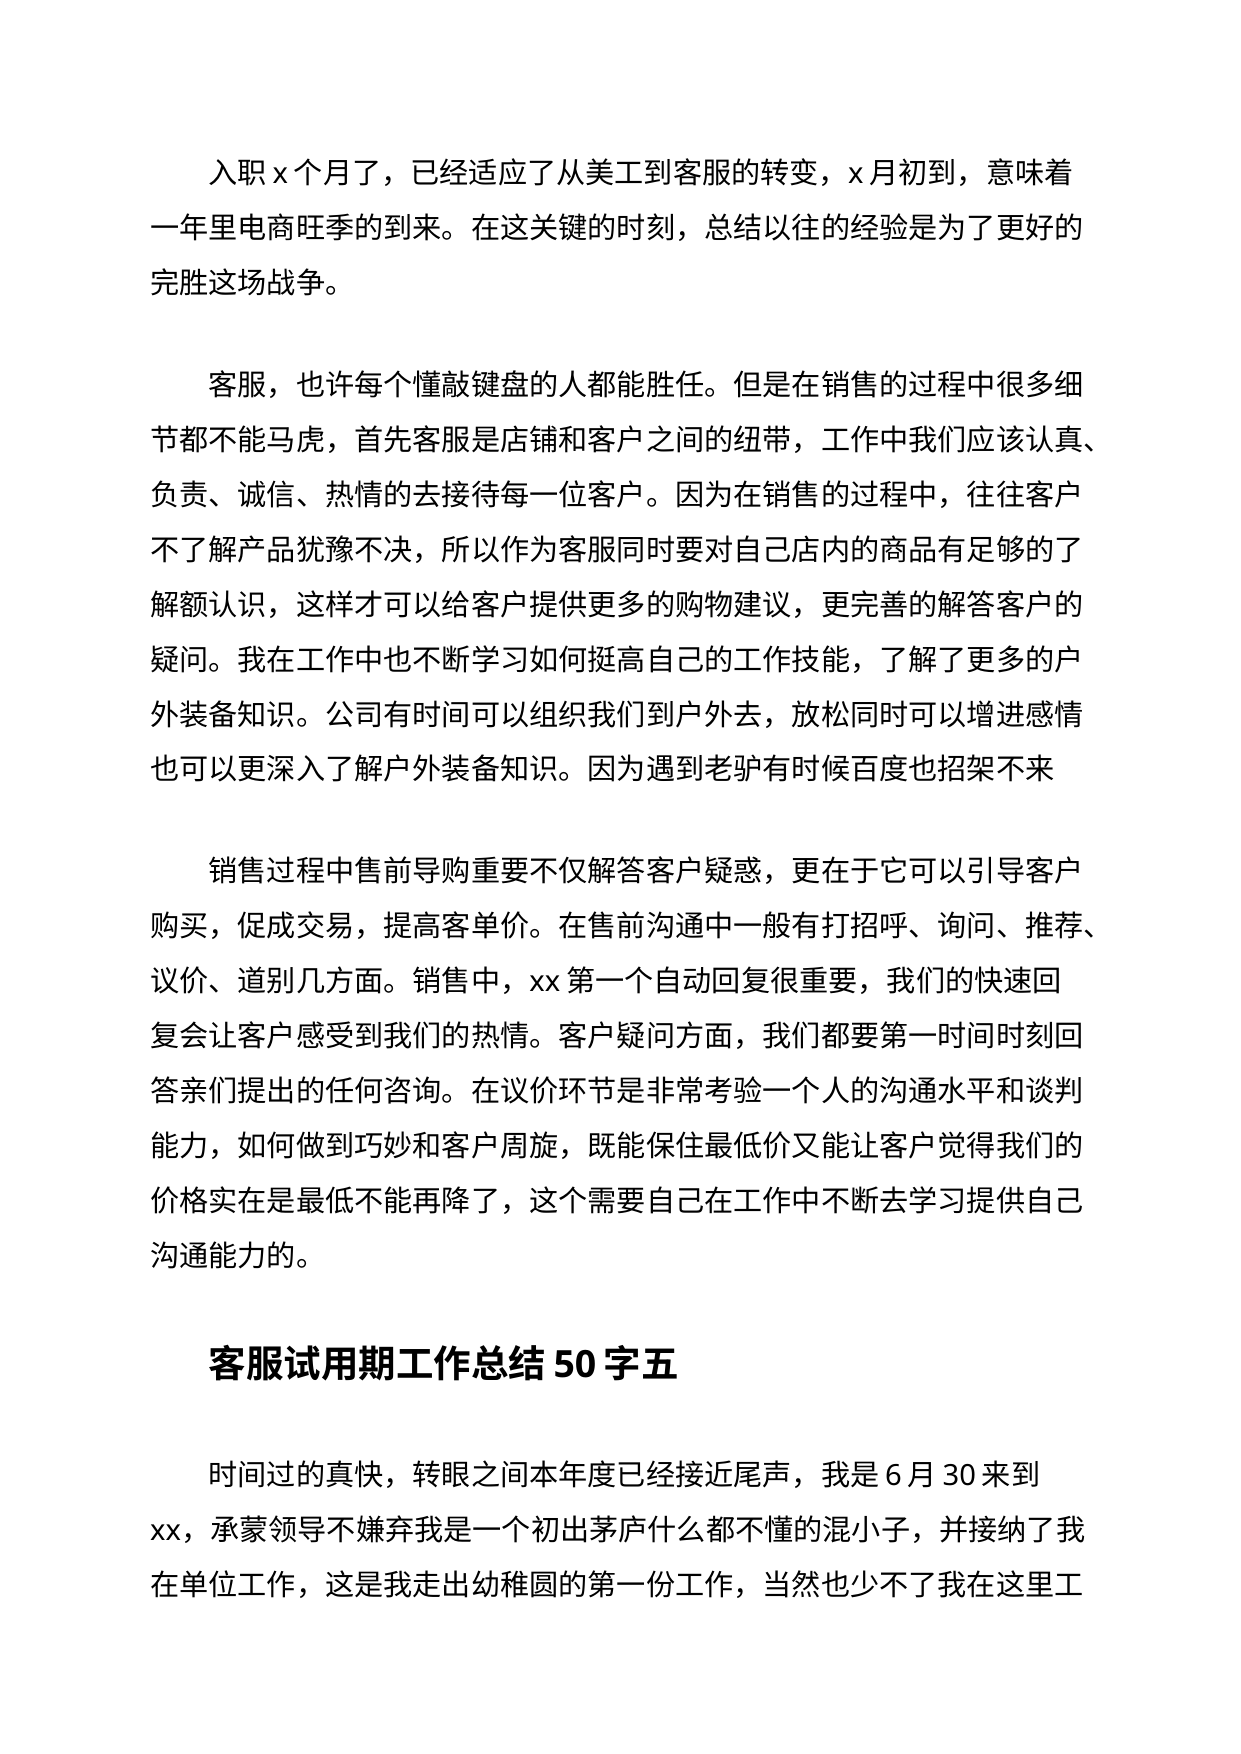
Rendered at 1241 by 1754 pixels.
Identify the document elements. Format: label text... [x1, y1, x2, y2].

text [150, 1451, 1090, 1604]
text 销售过程中售前导购重要不仅解答客户疑惑，更在于它可以引导客户购买，促成交易，提高客单价。在售前沟通中一般有打招呼、询问、推荐、议价、道别几方面。销售中，xx第一个自动回复很重要，我们的快速回复会让客户感受到我们的热情。客户疑问方面，我们都要第一时间时刻回答亲们提出的任何咨询。在议价环节是非常考验一个人的沟通水平和谈判能力，如何做到巧妙和客户周旋，既能保住最低价又能让客户觉得我们的价格实在是最低不能再降了，这个需要自己在工作中不断去学习提供自己沟通能力的。 [150, 848, 1090, 1274]
text 客服，也许每个懂敲键盘的人都能胜任。但是在销售的过程中很多细节都不能马虎，首先客服是店铺和客户之间的纽带，工作中我们应该认真、负责、诚信、热情的去接待每一位客户。因为在销售的过程中，往往客户不了解产品犹豫不决，所以作为客服同时要对自己店内的商品有足够的了解额认识，这样才可以给客户提供更多的购物建议，更完善的解答客户的疑问。我在工作中也不断学习如何挺高自己的工作技能，了解了更多的户外装备知识。公司有时间可以组织我们到户外去，放松同时可以增进感情也可以更深入了解户外装备知识。因为遇到老驴有时候百度也招架不来 [150, 362, 1090, 788]
text 客服试用期工作总结50字五 [150, 1334, 1090, 1388]
text 入职x个月了，已经适应了从美工到客服的转变，x月初到，意味着一年里电商旺季的到来。在这关键的时刻，总结以往的经验是为了更好的完胜这场战争。 [150, 150, 1090, 302]
